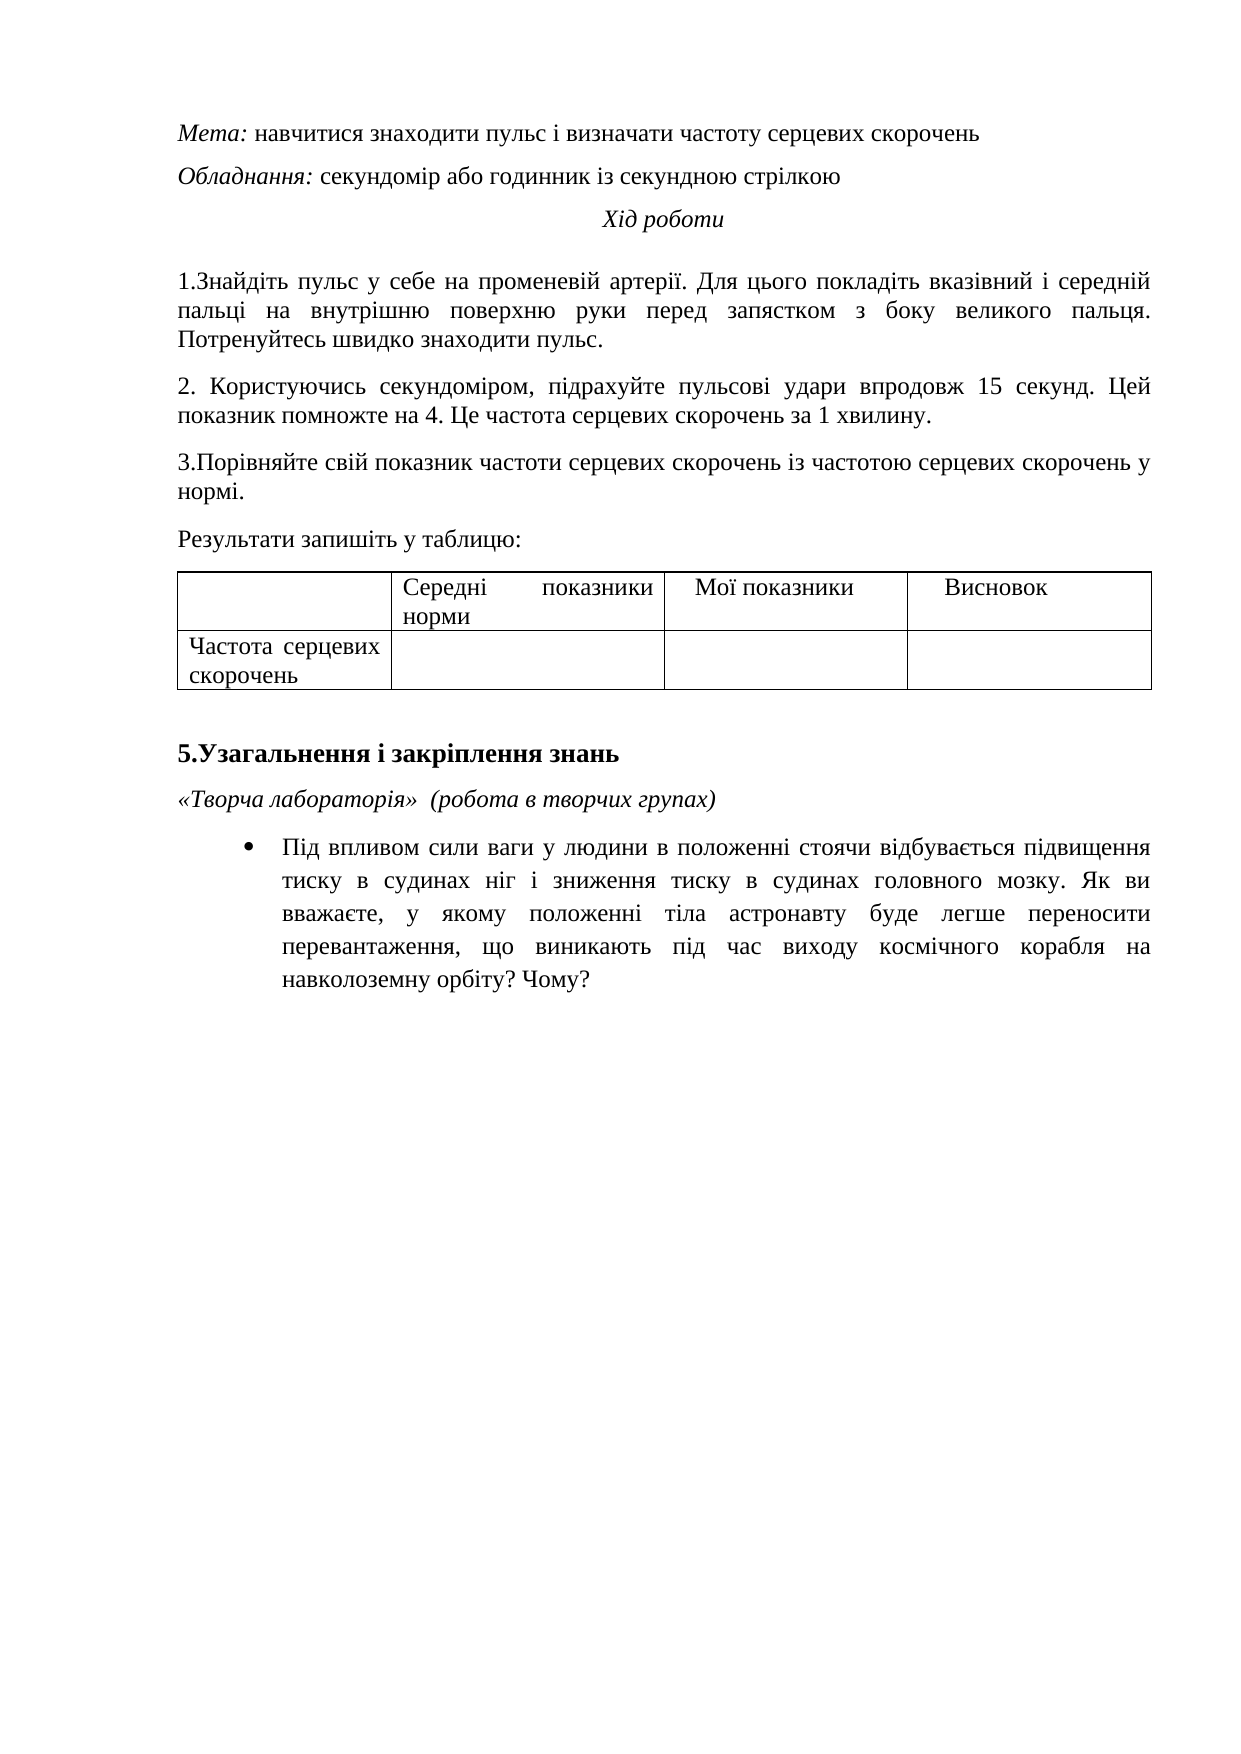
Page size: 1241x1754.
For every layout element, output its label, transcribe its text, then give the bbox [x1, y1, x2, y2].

text 3.Порівняйте свій показник частоти серцевих скорочень із частотою серцевих скорочень у нормі. [177, 447, 1152, 505]
table_header Мої показники [665, 573, 907, 630]
text Хід роботи [177, 204, 1152, 233]
table_cell [392, 631, 664, 688]
text «Творча лабораторія» (робота в творчих групах) [177, 784, 1152, 813]
text Мета: навчитися знаходити пульс і визначати частоту серцевих скорочень [177, 118, 1152, 147]
table_cell Частота серцевих скорочень [178, 631, 391, 688]
table_header Висновок [908, 573, 1151, 630]
text 5.Узагальнення і закріплення знань [177, 737, 1152, 768]
text 1.Знайдіть пульс у себе на променевій артерії. Для цього покладіть вказівний і середній пальці на внутрішню поверхню руки перед запястком з боку великого пальця. Потренуйтесь швидко знаходити пульс. [177, 266, 1152, 352]
text Обладнання: секундомір або годинник із секундною стрілкою [177, 161, 1152, 190]
text Результати запишіть у таблицю: [177, 524, 1152, 552]
table_cell [665, 631, 907, 688]
list Під впливом сили ваги у людини в положенні стоячи відбувається підвищення тиску в судинах ніг і зниження тиску в судинах головного мозку. Як ви вважаєте, у якому положенні тіла астронавту буде легше переносити перевантаження, що виникають під час виходу космічного корабля на навколоземну орбіту? Чому? [244, 832, 1152, 992]
table_header Середні показники норми [392, 573, 664, 630]
table_header [178, 573, 391, 630]
text 2. Користуючись секундоміром, підрахуйте пульсові удари впродовж 15 секунд. Цей показник помножте на 4. Це частота серцевих скорочень за 1 хвилину. [177, 371, 1152, 429]
table_cell [908, 631, 1151, 688]
